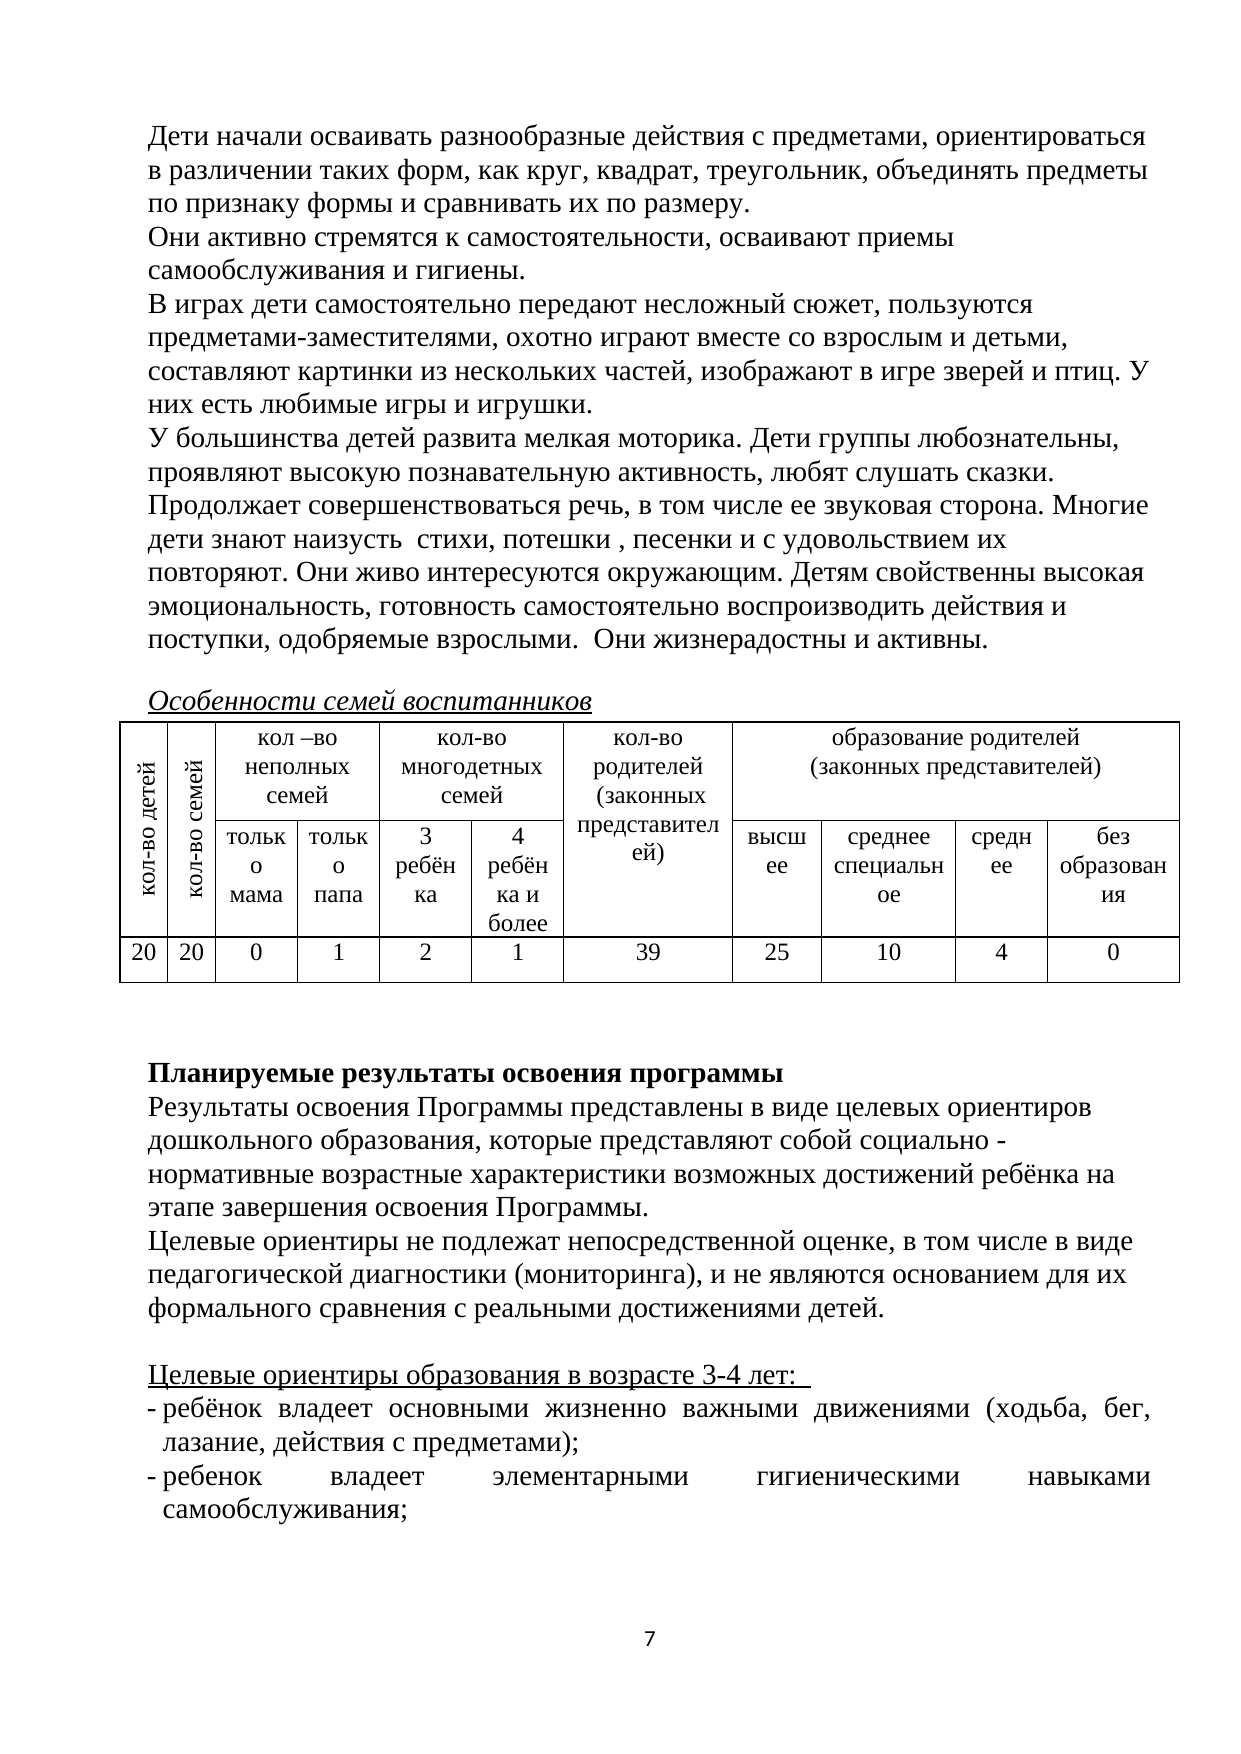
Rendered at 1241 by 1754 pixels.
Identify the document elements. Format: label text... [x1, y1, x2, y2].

text Они активно стремятся к самостоятельности, осваивают приемы самообслуживания и гигиены. [148, 219, 1152, 286]
table_cell 0 [1048, 938, 1179, 982]
table_cell 25 [733, 938, 821, 982]
table_cell 3 ребёнка [380, 821, 471, 936]
text Целевые ориентиры не подлежат непосредственной оценке, в том числе в виде педагогической диагностики (мониторинга), и не являются основанием для их формального сравнения с реальными достижениями детей. [148, 1223, 1152, 1323]
table_cell 4 [956, 938, 1047, 982]
table_header кол-во родителей (законных представителей) [564, 723, 732, 936]
table_cell 1 [472, 938, 563, 982]
table_cell 4 ребёнка и более [472, 821, 563, 936]
text Продолжает совершенствоваться речь, в том числе ее звуковая сторона. Многие дети знают наизусть стихи, потешки , песенки и с удовольствием их повторяют. Они живо интересуются окружающим. Детям свойственны высокая эмоциональность, готовность самостоятельно воспроизводить действия и поступки, одобряемые взрослыми. Они жизнерадостны и активны. [148, 487, 1152, 655]
table_header образование родителей (законных представителей) [733, 723, 1179, 820]
table_header кол-во семей [168, 723, 215, 936]
table_cell без образования [1048, 821, 1179, 936]
table_cell 0 [216, 938, 297, 982]
text Результаты освоения Программы представлены в виде целевых ориентиров дошкольного образования, которые представляют собой социально - нормативные возрастные характеристики возможных достижений ребёнка на этапе завершения освоения Программы. [148, 1089, 1152, 1223]
table_cell 20 [168, 938, 215, 982]
table_cell 20 [121, 938, 167, 982]
text В играх дети самостоятельно передают несложный сюжет, пользуются предметами-заместителями, охотно играют вместе со взрослым и детьми, составляют картинки из нескольких частей, изображают в игре зверей и птиц. У них есть любимые игры и игрушки. [148, 286, 1152, 420]
text Особенности семей воспитанников [148, 683, 1152, 716]
table_cell среднее [956, 821, 1047, 936]
table_header кол-во детей [121, 723, 167, 936]
table_cell среднее специальное [822, 821, 955, 936]
table_cell только мама [216, 821, 297, 936]
table_cell 1 [298, 938, 379, 982]
list ребенок владеет элементарными гигиеническими навыками самообслуживания; [147, 1458, 1152, 1525]
text У большинства детей развита мелкая моторика. Дети группы любознательны, проявляют высокую познавательную активность, любят слушать сказки. [148, 420, 1152, 487]
table_cell 10 [822, 938, 955, 982]
table_cell высшее [733, 821, 821, 936]
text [148, 118, 1152, 219]
table_cell 39 [564, 938, 732, 982]
list ребёнок владеет основными жизненно важными движениями (ходьба, бег, лазание, действия с предметами); [147, 1391, 1152, 1458]
text Планируемые результаты освоения программы [148, 1055, 1152, 1089]
text Целевые ориентиры образования в возрасте 3-4 лет: [148, 1357, 1152, 1391]
table_cell только папа [298, 821, 379, 936]
table_header кол –во неполных семей [216, 723, 379, 820]
table_header кол-во многодетных семей [380, 723, 563, 820]
table_cell 2 [380, 938, 471, 982]
